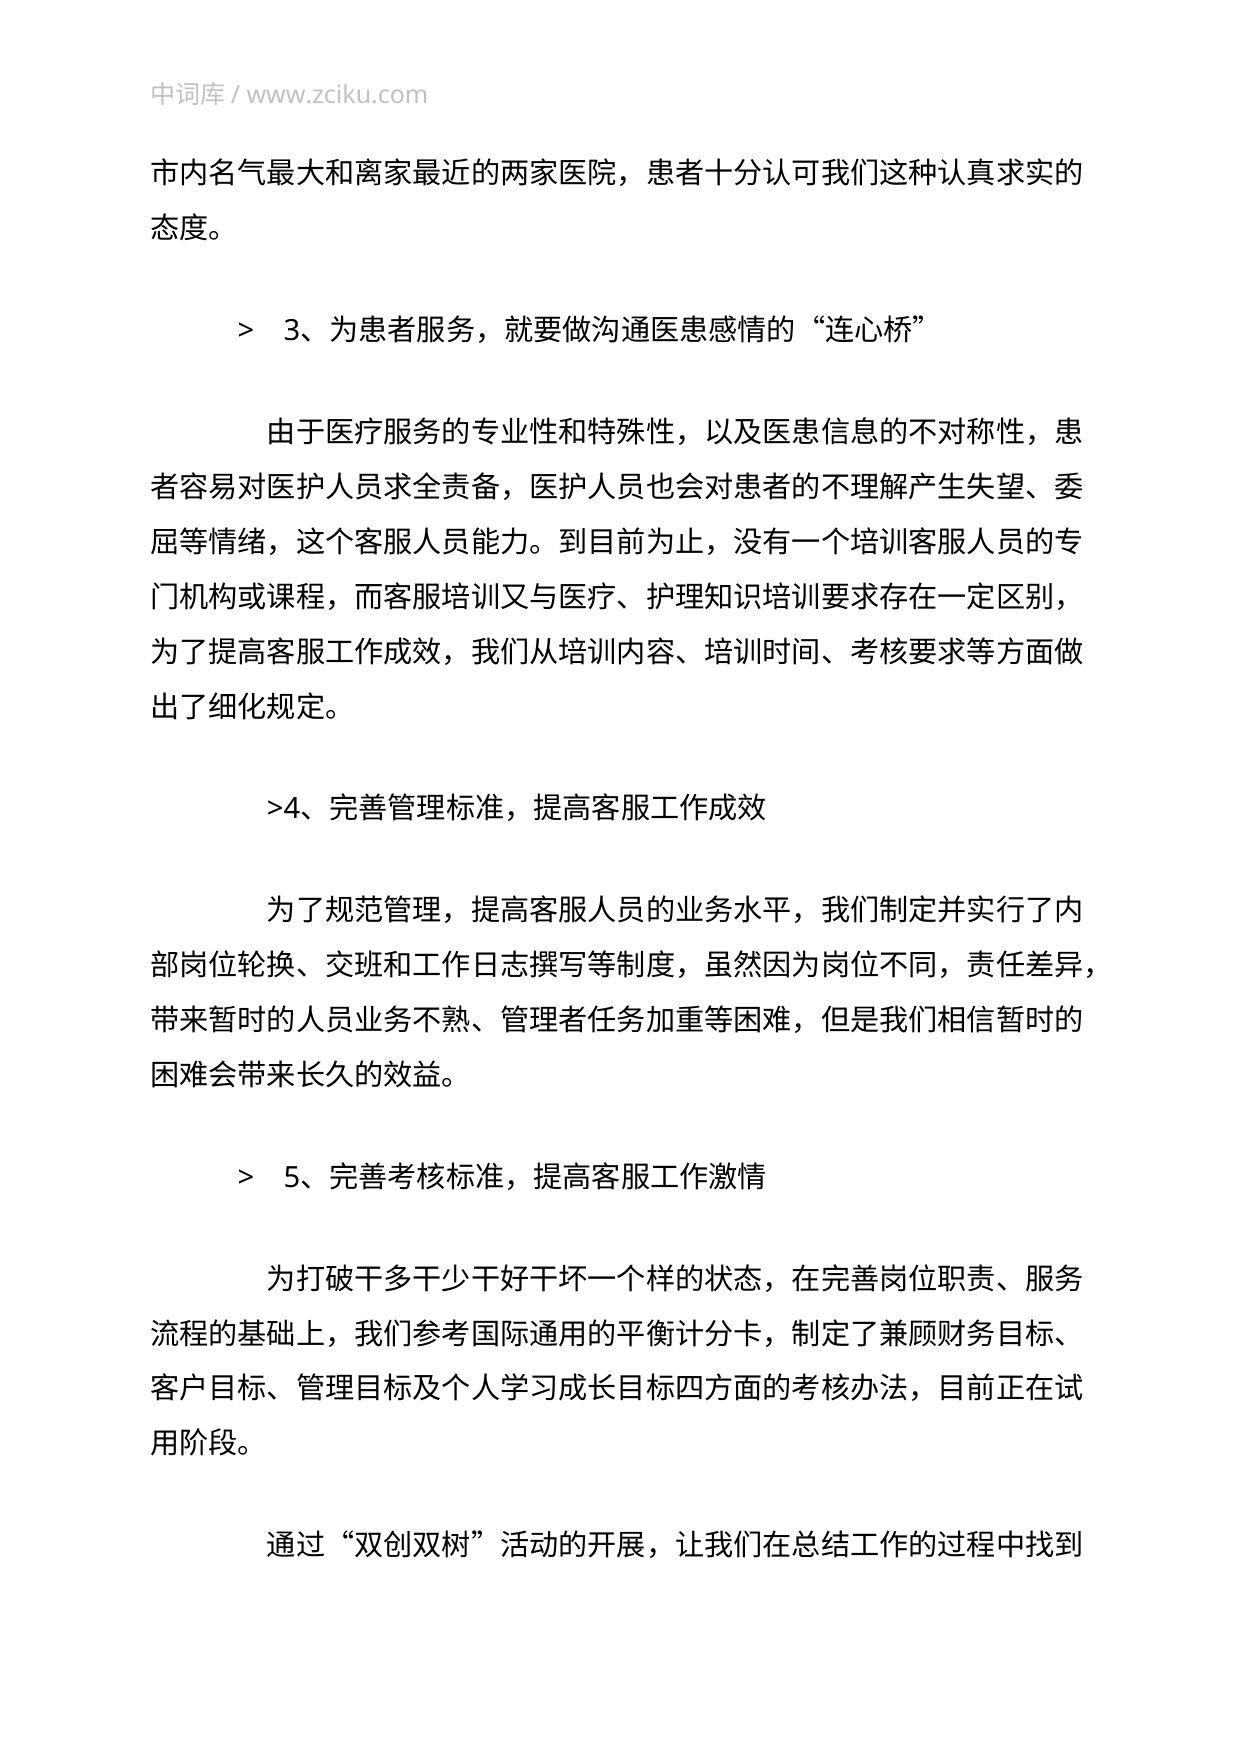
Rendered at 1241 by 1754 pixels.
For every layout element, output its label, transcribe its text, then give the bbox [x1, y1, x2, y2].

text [150, 150, 1090, 247]
text >4、完善管理标准，提高客服工作成效 [150, 785, 1090, 827]
text 为了规范管理，提高客服人员的业务水平，我们制定并实行了内部岗位轮换、交班和工作日志撰写等制度，虽然因为岗位不同，责任差异，带来暂时的人员业务不熟、管理者任务加重等困难，但是我们相信暂时的困难会带来长久的效益。 [150, 887, 1090, 1094]
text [150, 1522, 1090, 1564]
text > 3、为患者服务，就要做沟通医患感情的“连心桥” [150, 307, 1090, 349]
text > 5、完善考核标准，提高客服工作激情 [150, 1153, 1090, 1196]
text 为打破干多干少干好干坏一个样的状态，在完善岗位职责、服务流程的基础上，我们参考国际通用的平衡计分卡，制定了兼顾财务目标、客户目标、管理目标及个人学习成长目标四方面的考核办法，目前正在试用阶段。 [150, 1255, 1090, 1462]
text 由于医疗服务的专业性和特殊性，以及医患信息的不对称性，患者容易对医护人员求全责备，医护人员也会对患者的不理解产生失望、委屈等情绪，这个客服人员能力。到目前为止，没有一个培训客服人员的专门机构或课程，而客服培训又与医疗、护理知识培训要求存在一定区别，为了提高客服工作成效，我们从培训内容、培训时间、考核要求等方面做出了细化规定。 [150, 409, 1090, 725]
